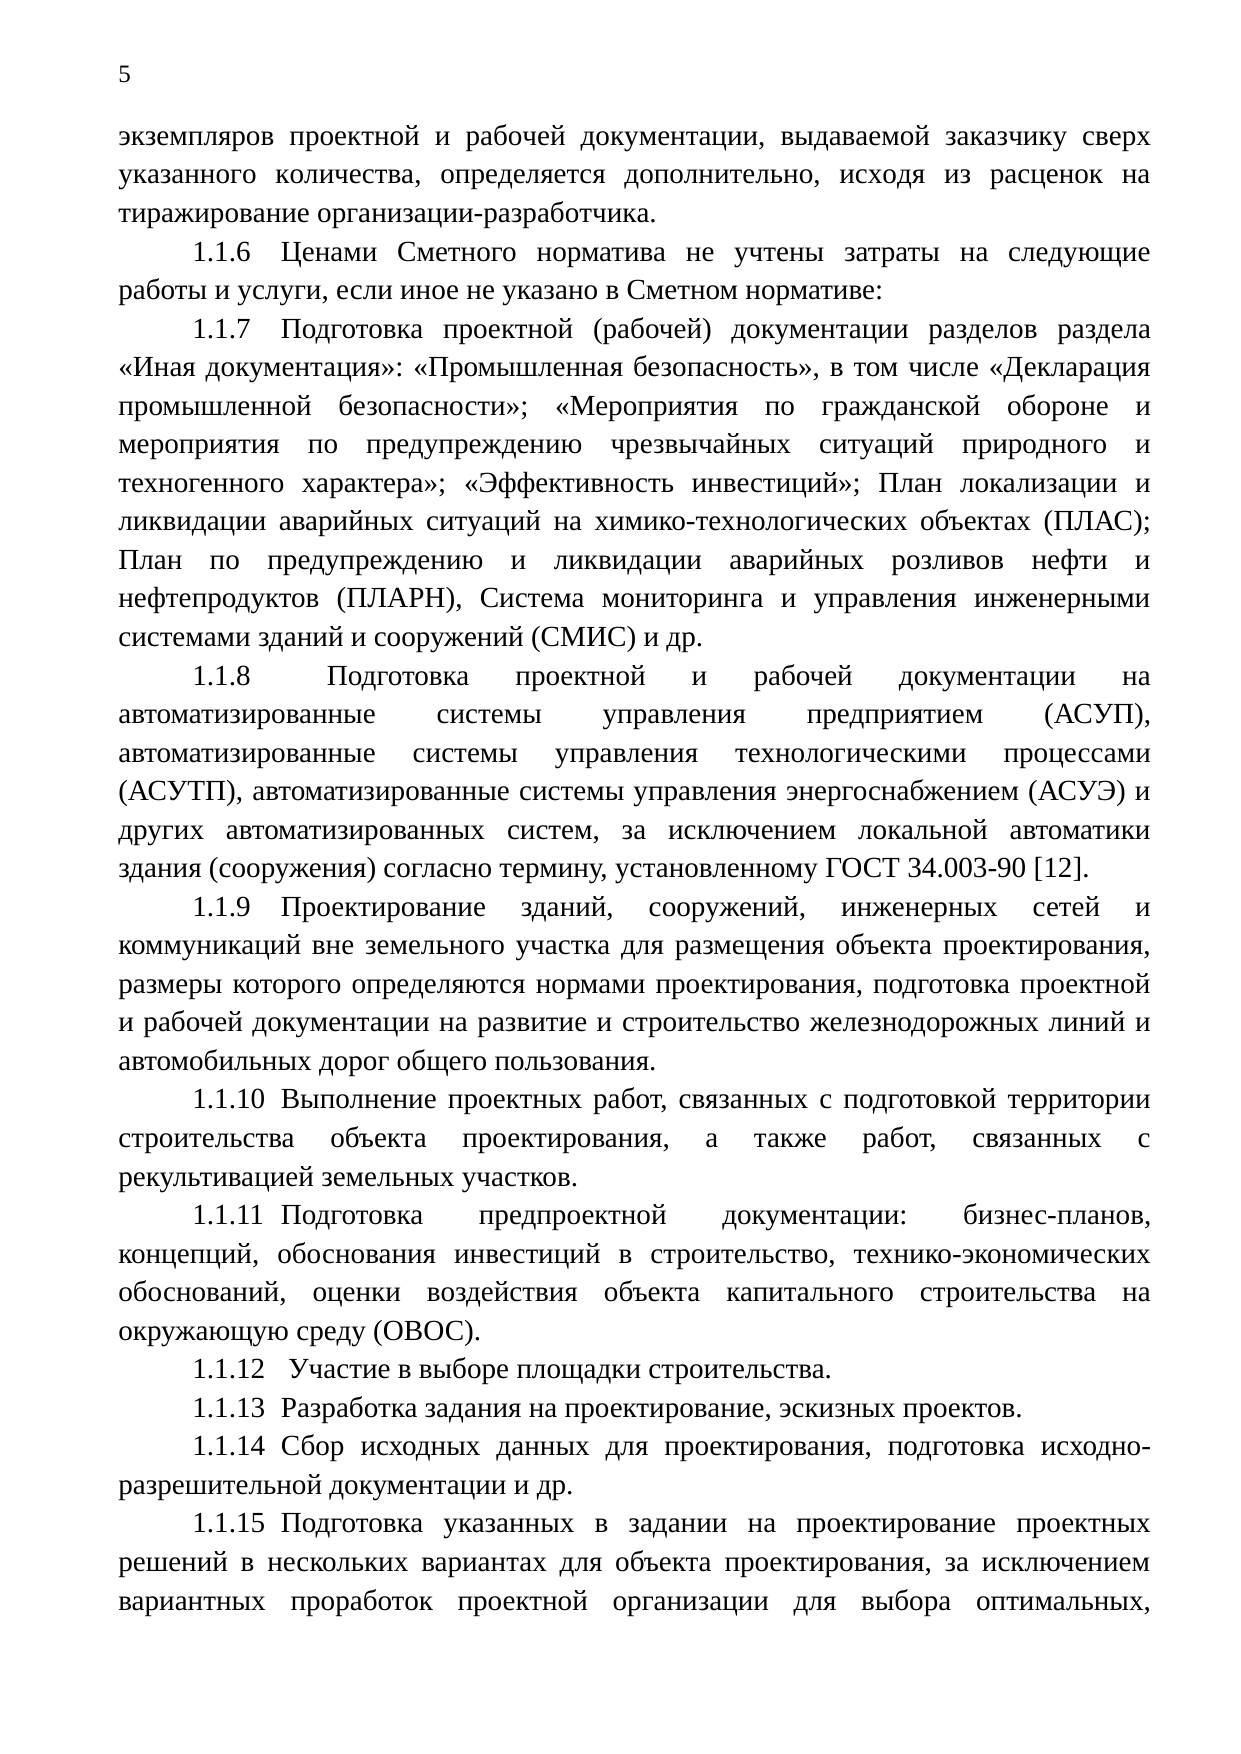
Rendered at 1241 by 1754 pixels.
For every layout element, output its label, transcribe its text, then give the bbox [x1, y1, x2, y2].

subtitle Выполнение проектных работ, связанных с подготовкой территории строительства объекта проектирования, а также работ, связанных с рекультивацией земельных участков. [118, 1082, 1152, 1192]
subtitle Ценами Сметного норматива не учтены затраты на следующие работы и услуги, если иное не указано в Сметном нормативе: [118, 234, 1152, 306]
subtitle Сбор исходных данных для проектирования, подготовка исходно-разрешительной документации и др. [118, 1428, 1152, 1501]
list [118, 118, 1152, 229]
subtitle Подготовка проектной (рабочей) документации разделов раздела «Иная документация»: «Промышленная безопасность», в том числе «Декларация промышленной безопасности»; «Мероприятия по гражданской обороне и мероприятия по предупреждению чрезвычайных ситуаций природного и техногенного характера»; «Эффективность инвестиций»; План локализации и ликвидации аварийных ситуаций на химико-технологических объектах (ПЛАС); План по предупреждению и ликвидации аварийных розливов нефти и нефтепродуктов (ПЛАРН), Система мониторинга и управления инженерными системами зданий и сооружений (СМИС) и др. [118, 311, 1152, 653]
subtitle Разработка задания на проектирование, эскизных проектов. [118, 1390, 1152, 1423]
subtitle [118, 1506, 1152, 1616]
subtitle Подготовка предпроектной документации: бизнес-планов, концепций, обоснования инвестиций в строительство, технико-экономических обоснований, оценки воздействия объекта капитального строительства на окружающую среду (ОВОС). [118, 1197, 1152, 1346]
subtitle Проектирование зданий, сооружений, инженерных сетей и коммуникаций вне земельного участка для размещения объекта проектирования, размеры которого определяются нормами проектирования, подготовка проектной и рабочей документации на развитие и строительство железнодорожных линий и автомобильных дорог общего пользования. [118, 889, 1152, 1077]
subtitle Участие в выборе площадки строительства. [118, 1351, 1152, 1385]
subtitle Подготовка проектной и рабочей документации на автоматизированные системы управления предприятием (АСУП), автоматизированные системы управления технологическими процессами (АСУТП), автоматизированные системы управления энергоснабжением (АСУЭ) и других автоматизированных систем, за исключением локальной автоматики здания (сооружения) согласно термину, установленному ГОСТ 34.003-90 [12]. [118, 658, 1152, 884]
